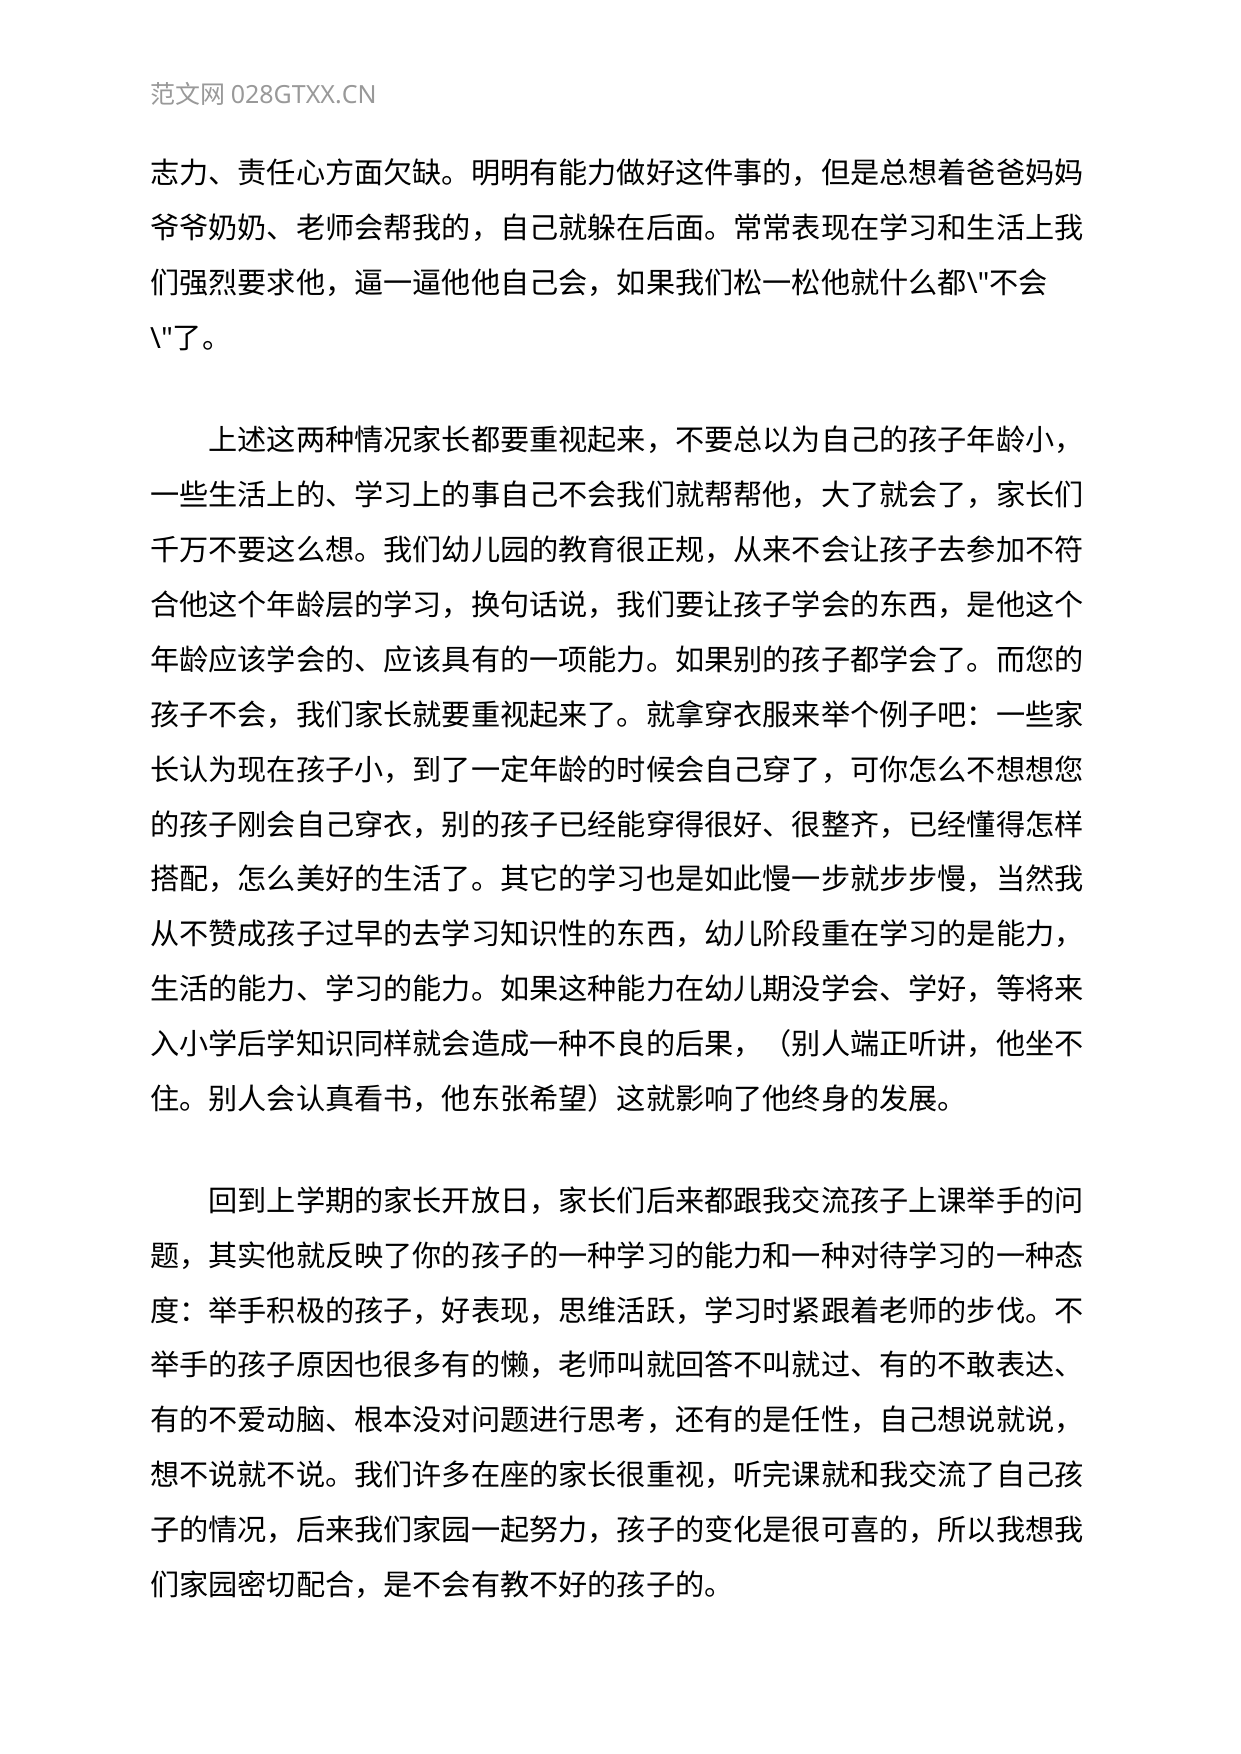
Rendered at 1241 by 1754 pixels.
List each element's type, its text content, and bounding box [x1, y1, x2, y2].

text 上述这两种情况家长都要重视起来，不要总以为自己的孩子年龄小，一些生活上的、学习上的事自己不会我们就帮帮他，大了就会了，家长们千万不要这么想。我们幼儿园的教育很正规，从来不会让孩子去参加不符合他这个年龄层的学习，换句话说，我们要让孩子学会的东西，是他这个年龄应该学会的、应该具有的一项能力。如果别的孩子都学会了。而您的孩子不会，我们家长就要重视起来了。就拿穿衣服来举个例子吧：一些家长认为现在孩子小，到了一定年龄的时候会自己穿了，可你怎么不想想您的孩子刚会自己穿衣，别的孩子已经能穿得很好、很整齐，已经懂得怎样搭配，怎么美好的生活了。其它的学习也是如此慢一步就步步慢，当然我从不赞成孩子过早的去学习知识性的东西，幼儿阶段重在学习的是能力，生活的能力、学习的能力。如果这种能力在幼儿期没学会、学好，等将来入小学后学知识同样就会造成一种不良的后果，（别人端正听讲，他坐不住。别人会认真看书，他东张希望）这就影响了他终身的发展。 [150, 417, 1090, 1118]
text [150, 150, 1090, 357]
text 回到上学期的家长开放日，家长们后来都跟我交流孩子上课举手的问题，其实他就反映了你的孩子的一种学习的能力和一种对待学习的一种态度：举手积极的孩子，好表现，思维活跃，学习时紧跟着老师的步伐。不举手的孩子原因也很多有的懒，老师叫就回答不叫就过、有的不敢表达、有的不爱动脑、根本没对问题进行思考，还有的是任性，自己想说就说，想不说就不说。我们许多在座的家长很重视，听完课就和我交流了自己孩子的情况，后来我们家园一起努力，孩子的变化是很可喜的，所以我想我们家园密切配合，是不会有教不好的孩子的。 [150, 1177, 1090, 1604]
